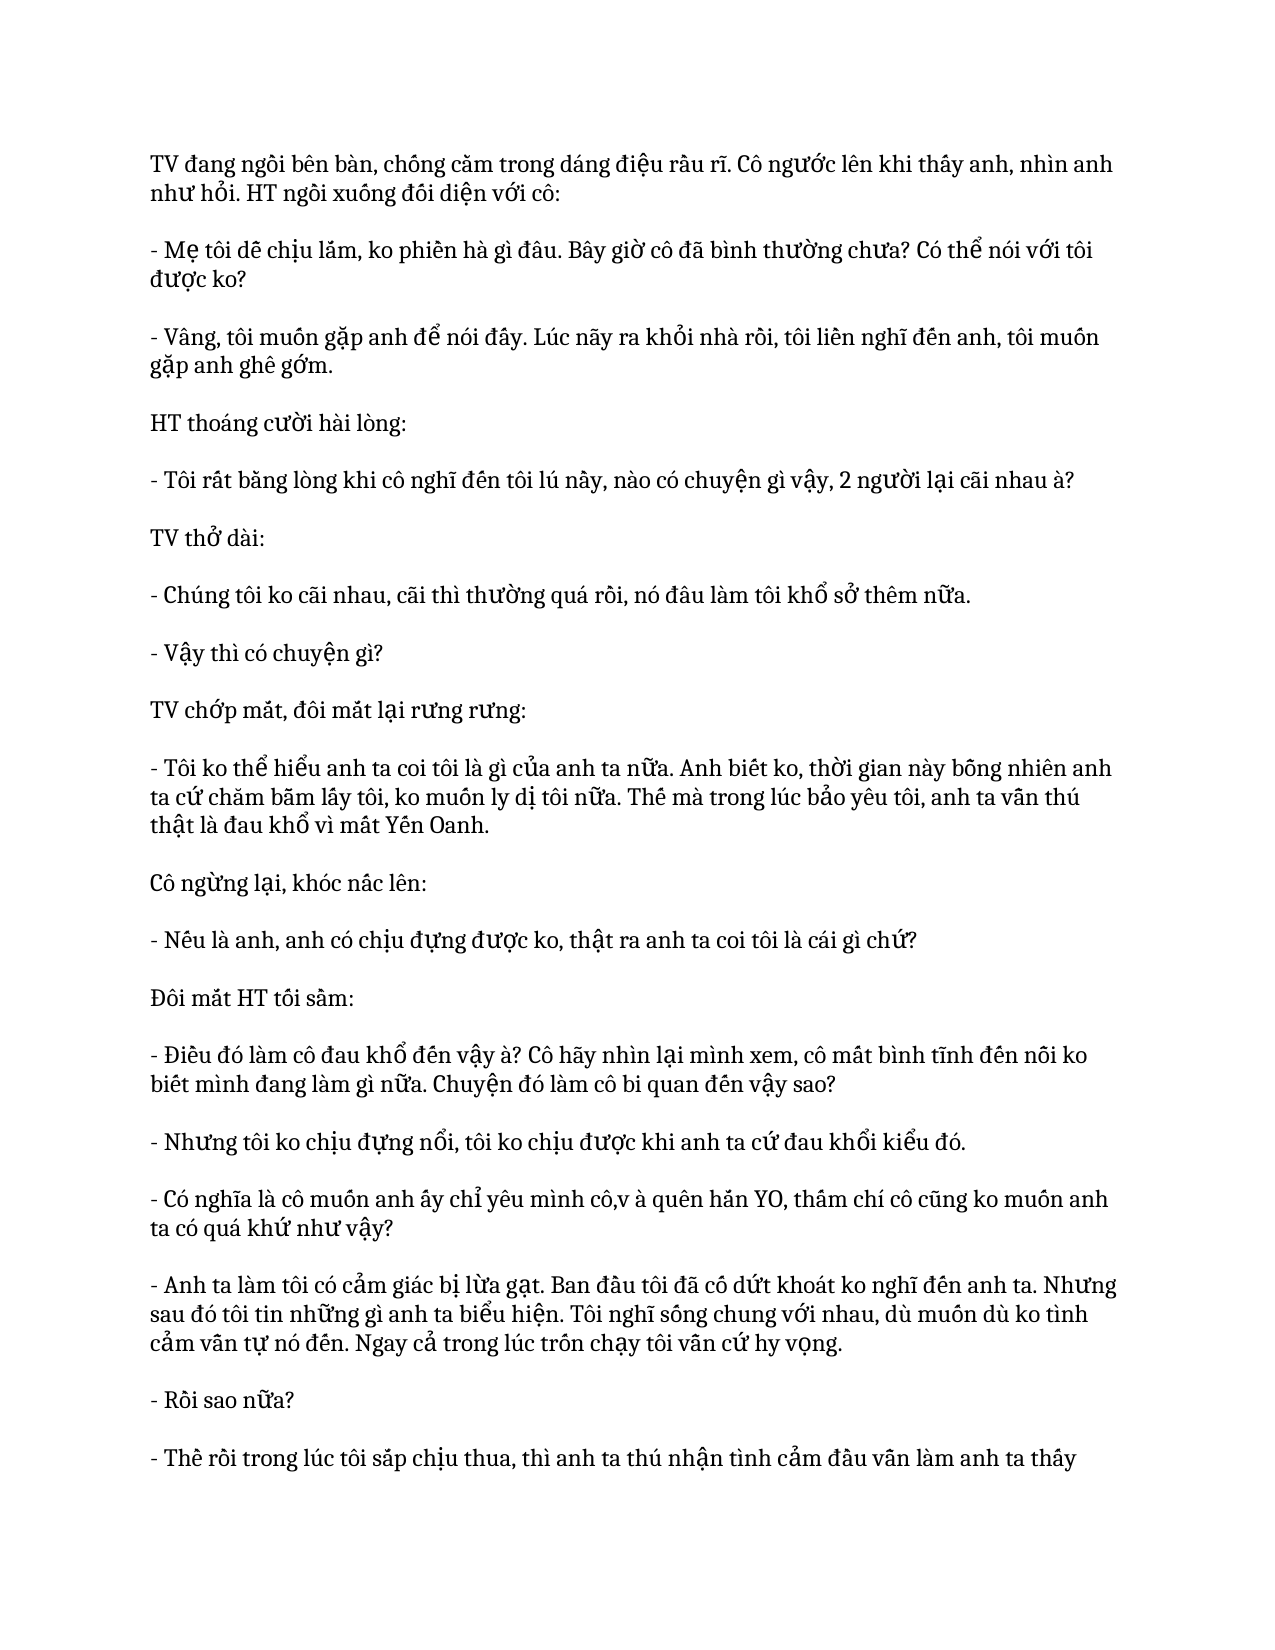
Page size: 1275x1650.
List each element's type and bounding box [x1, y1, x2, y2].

text [150, 150, 1125, 1472]
